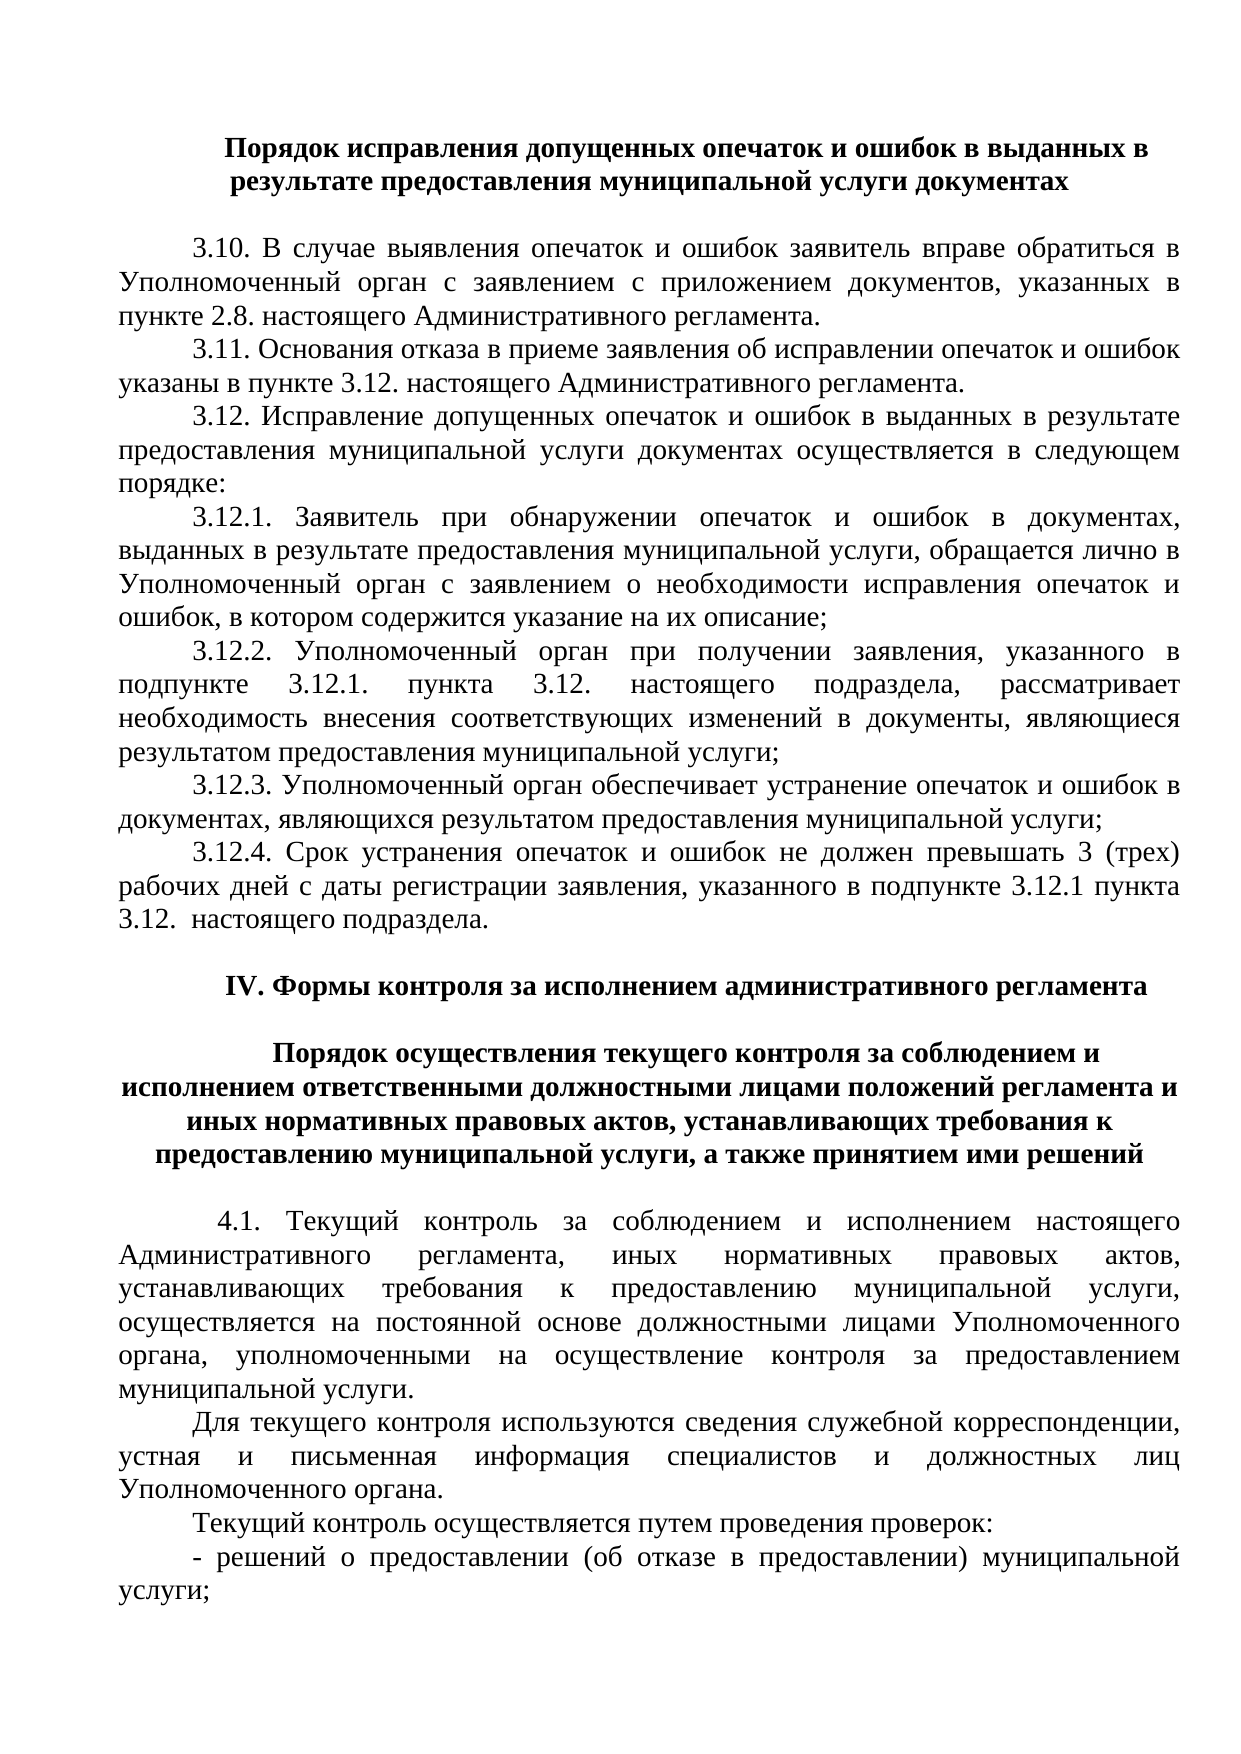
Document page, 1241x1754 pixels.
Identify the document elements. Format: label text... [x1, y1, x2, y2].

text 3.10. В случае выявления опечаток и ошибок заявитель вправе обратиться в Уполномоченный орган с заявлением с приложением документов, указанных в пункте 2.8. настоящего Административного регламента. [118, 231, 1181, 331]
text 3.12.2. Уполномоченный орган при получении заявления, указанного в подпункте 3.12.1. пункта 3.12. настоящего подраздела, рассматривает необходимость внесения соответствующих изменений в документы, являющиеся результатом предоставления муниципальной услуги; [118, 633, 1181, 767]
text 3.12.4. Срок устранения опечаток и ошибок не должен превышать 3 (трех) рабочих дней с даты регистрации заявления, указанного в подпункте 3.12.1 пункта 3.12. настоящего подраздела. [118, 834, 1181, 935]
text Порядок исправления допущенных опечаток и ошибок в выданных в результате предоставления муниципальной услуги документах [118, 130, 1181, 197]
text 3.12. Исправление допущенных опечаток и ошибок в выданных в результате предоставления муниципальной услуги документах осуществляется в следующем порядке: [118, 398, 1181, 499]
text 3.11. Основания отказа в приеме заявления об исправлении опечаток и ошибок указаны в пункте 3.12. настоящего Административного регламента. [118, 331, 1181, 398]
text IV. Формы контроля за исполнением административного регламента [118, 968, 1181, 1002]
text 3.12.3. Уполномоченный орган обеспечивает устранение опечаток и ошибок в документах, являющихся результатом предоставления муниципальной услуги; [118, 767, 1181, 834]
text - решений о предоставлении (об отказе в предоставлении) муниципальной услуги; [118, 1539, 1181, 1606]
text 4.1. Текущий контроль за соблюдением и исполнением настоящего Административного регламента, иных нормативных правовых актов, устанавливающих требования к предоставлению муниципальной услуги, осуществляется на постоянной основе должностными лицами Уполномоченного органа, уполномоченными на осуществление контроля за предоставлением муниципальной услуги. [118, 1203, 1181, 1404]
text Порядок осуществления текущего контроля за соблюдением и исполнением ответственными должностными лицами положений регламента и иных нормативных правовых актов, устанавливающих требования к предоставлению муниципальной услуги, а также принятием ими решений [118, 1036, 1181, 1170]
text Для текущего контроля используются сведения служебной корреспонденции, устная и письменная информация специалистов и должностных лиц Уполномоченного органа. [118, 1404, 1181, 1505]
text Текущий контроль осуществляется путем проведения проверок: [118, 1505, 1181, 1539]
text 3.12.1. Заявитель при обнаружении опечаток и ошибок в документах, выданных в результате предоставления муниципальной услуги, обращается лично в Уполномоченный орган с заявлением о необходимости исправления опечаток и ошибок, в котором содержится указание на их описание; [118, 499, 1181, 633]
